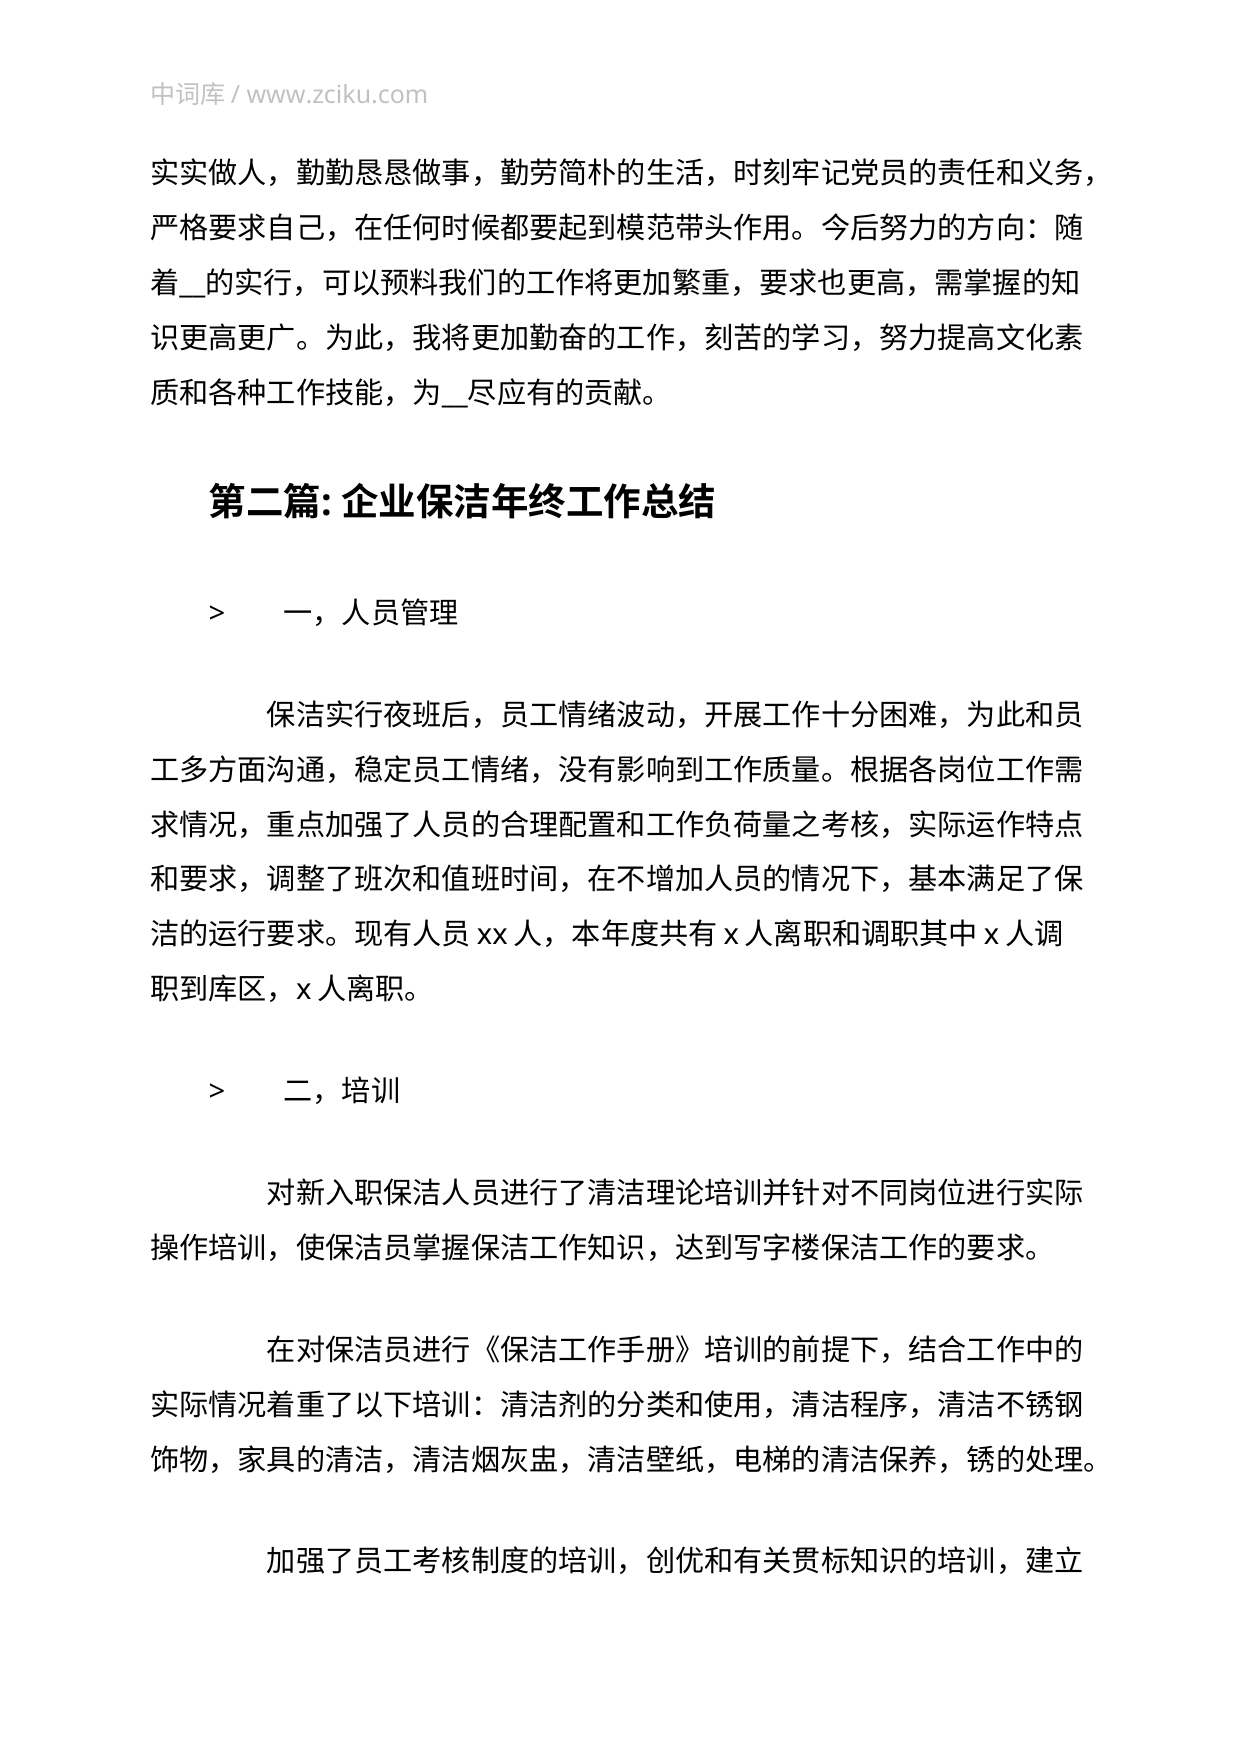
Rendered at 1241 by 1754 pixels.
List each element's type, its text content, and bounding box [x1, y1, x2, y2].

text 保洁实行夜班后，员工情绪波动，开展工作十分困难，为此和员工多方面沟通，稳定员工情绪，没有影响到工作质量。根据各岗位工作需求情况，重点加强了人员的合理配置和工作负荷量之考核，实际运作特点和要求，调整了班次和值班时间，在不增加人员的情况下，基本满足了保洁的运行要求。现有人员xx人，本年度共有x人离职和调职其中x人调职到库区，x人离职。 [150, 691, 1090, 1008]
text 在对保洁员进行《保洁工作手册》培训的前提下，结合工作中的实际情况着重了以下培训：清洁剂的分类和使用，清洁程序，清洁不锈钢饰物，家具的清洁，清洁烟灰盅，清洁壁纸，电梯的清洁保养，锈的处理。 [150, 1326, 1090, 1478]
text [150, 150, 1090, 412]
text 第二篇: 企业保洁年终工作总结 [150, 472, 1090, 526]
text > 一，人员管理 [150, 589, 1090, 632]
text 对新入职保洁人员进行了清洁理论培训并针对不同岗位进行实际操作培训，使保洁员掌握保洁工作知识，达到写字楼保洁工作的要求。 [150, 1170, 1090, 1267]
text > 二，培训 [150, 1068, 1090, 1110]
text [150, 1538, 1090, 1580]
